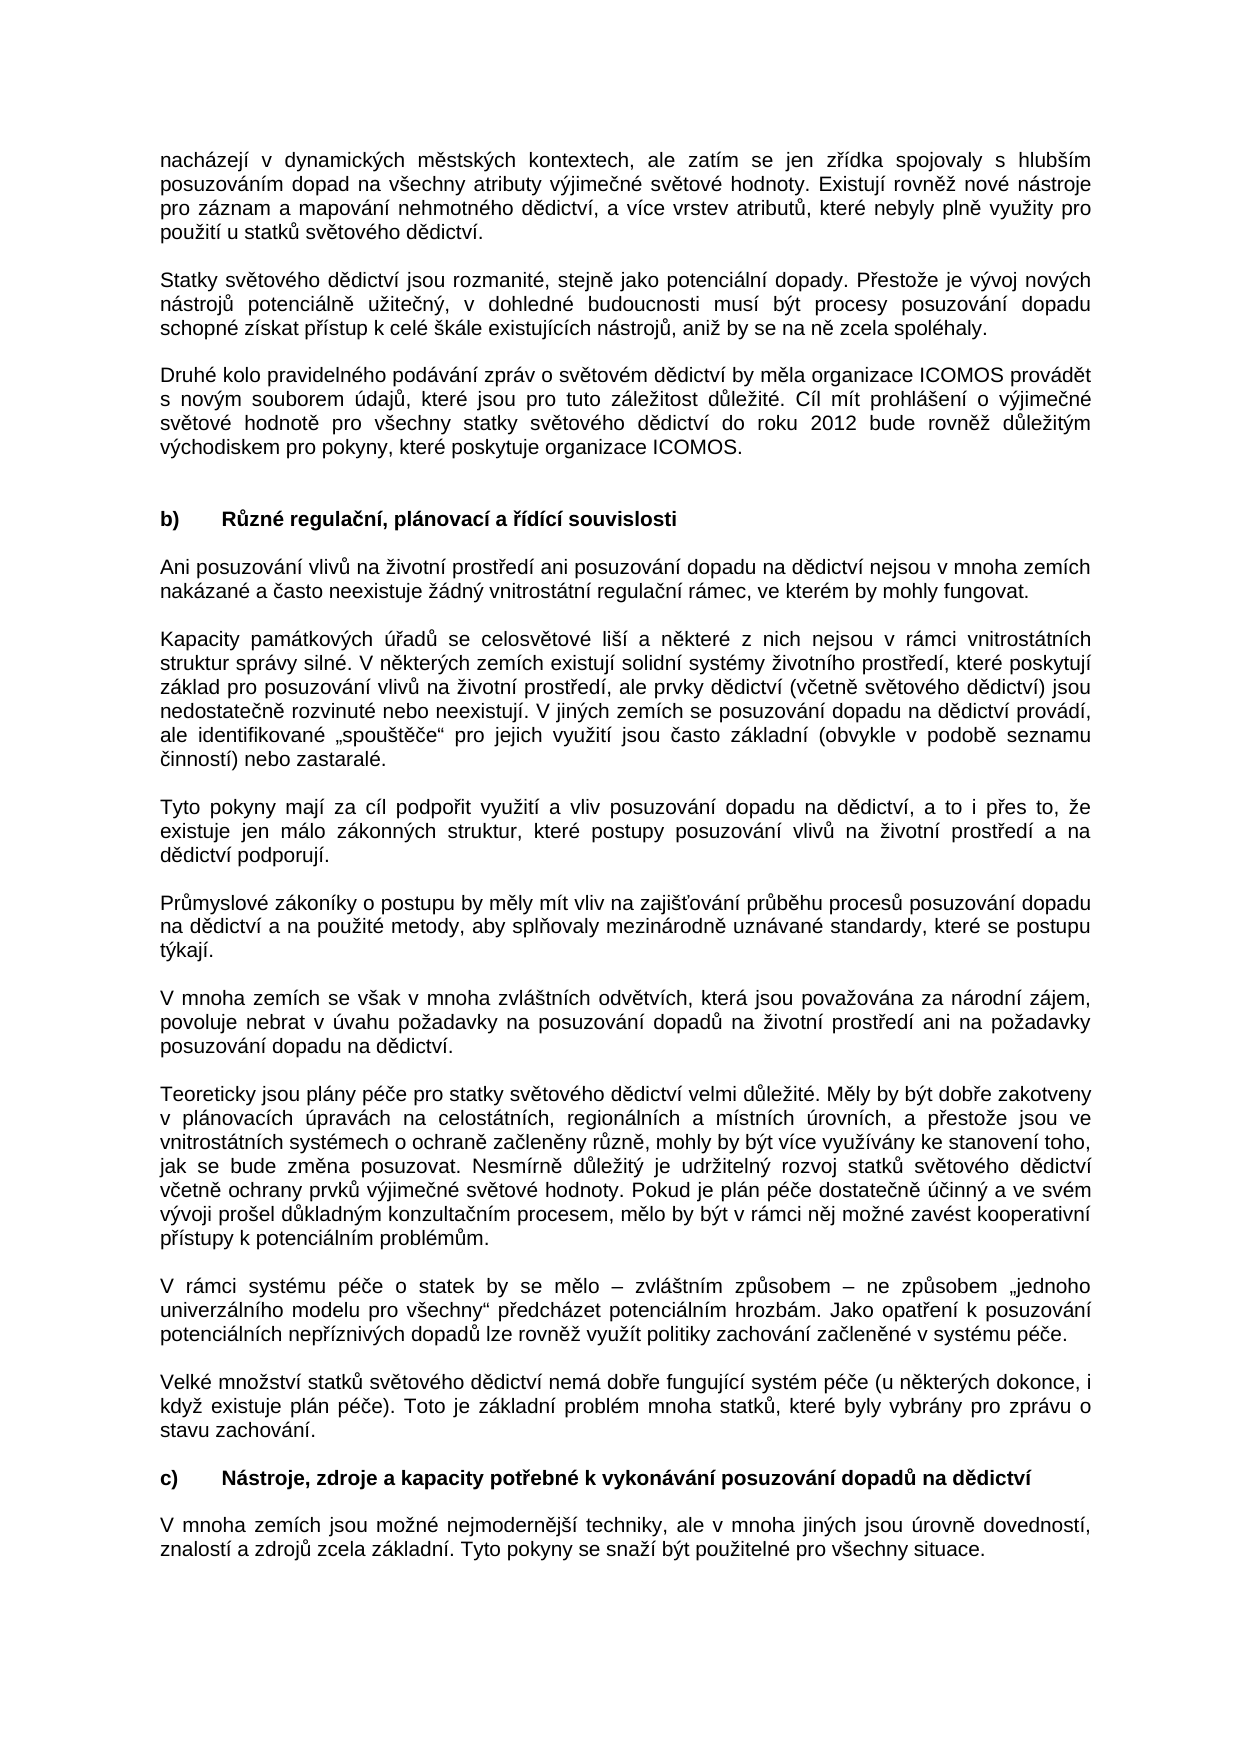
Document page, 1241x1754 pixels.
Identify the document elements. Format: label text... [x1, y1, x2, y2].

text Druhé kolo pravidelného podávání zpráv o světovém dědictví by měla organizace ICOMOS provádět s novým souborem údajů, které jsou pro tuto záležitost důležité. Cíl mít prohlášení o výjimečné světové hodnotě pro všechny statky světového dědictví do roku 2012 bude rovněž důležitým východiskem pro pokyny, které poskytuje organizace ICOMOS. [160, 363, 1093, 459]
text Teoreticky jsou plány péče pro statky světového dědictví velmi důležité. Měly by být dobře zakotveny v plánovacích úpravách na celostátních, regionálních a místních úrovních, a přestože jsou ve vnitrostátních systémech o ochraně začleněny různě, mohly by být více využívány ke stanovení toho, jak se bude změna posuzovat. Nesmírně důležitý je udržitelný rozvoj statků světového dědictví včetně ochrany prvků výjimečné světové hodnoty. Pokud je plán péče dostatečně účinný a ve svém vývoji prošel důkladným konzultačním procesem, mělo by být v rámci něj možné zavést kooperativní přístupy k potenciálním problémům. [160, 1082, 1093, 1250]
text c) Nástroje, zdroje a kapacity potřebné k vykonávání posuzování dopadů na dědictví [160, 1465, 1093, 1489]
text Ani posuzování vlivů na životní prostředí ani posuzování dopadu na dědictví nejsou v mnoha zemích nakázané a často neexistuje žádný vnitrostátní regulační rámec, ve kterém by mohly fungovat. [160, 555, 1093, 603]
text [160, 148, 1093, 243]
text b) Různé regulační, plánovací a řídící souvislosti [160, 507, 1093, 531]
text V mnoha zemích jsou možné nejmodernější techniky, ale v mnoha jiných jsou úrovně dovedností, znalostí a zdrojů zcela základní. Tyto pokyny se snaží být použitelné pro všechny situace. [160, 1513, 1093, 1561]
text Velké množství statků světového dědictví nemá dobře fungující systém péče (u některých dokonce, i když existuje plán péče). Toto je základní problém mnoha statků, které byly vybrány pro zprávu o stavu zachování. [160, 1369, 1093, 1441]
text Statky světového dědictví jsou rozmanité, stejně jako potenciální dopady. Přestože je vývoj nových nástrojů potenciálně užitečný, v dohledné budoucnosti musí být procesy posuzování dopadu schopné získat přístup k celé škále existujících nástrojů, aniž by se na ně zcela spoléhaly. [160, 267, 1093, 339]
text Tyto pokyny mají za cíl podpořit využití a vliv posuzování dopadu na dědictví, a to i přes to, že existuje jen málo zákonných struktur, které postupy posuzování vlivů na životní prostředí a na dědictví podporují. [160, 794, 1093, 866]
text V rámci systému péče o statek by se mělo – zvláštním způsobem – ne způsobem „jednoho univerzálního modelu pro všechny“ předcházet potenciálním hrozbám. Jako opatření k posuzování potenciálních nepříznivých dopadů lze rovněž využít politiky zachování začleněné v systému péče. [160, 1274, 1093, 1346]
text Kapacity památkových úřadů se celosvětové liší a některé z nich nejsou v rámci vnitrostátních struktur správy silné. V některých zemích existují solidní systémy životního prostředí, které poskytují základ pro posuzování vlivů na životní prostředí, ale prvky dědictví (včetně světového dědictví) jsou nedostatečně rozvinuté nebo neexistují. V jiných zemích se posuzování dopadu na dědictví provádí, ale identifikované „spouštěče“ pro jejich využití jsou často základní (obvykle v podobě seznamu činností) nebo zastaralé. [160, 627, 1093, 771]
text V mnoha zemích se však v mnoha zvláštních odvětvích, která jsou považována za národní zájem, povoluje nebrat v úvahu požadavky na posuzování dopadů na životní prostředí ani na požadavky posuzování dopadu na dědictví. [160, 986, 1093, 1058]
text Průmyslové zákoníky o postupu by měly mít vliv na zajišťování průběhu procesů posuzování dopadu na dědictví a na použité metody, aby splňovaly mezinárodně uznávané standardy, které se postupu týkají. [160, 890, 1093, 962]
